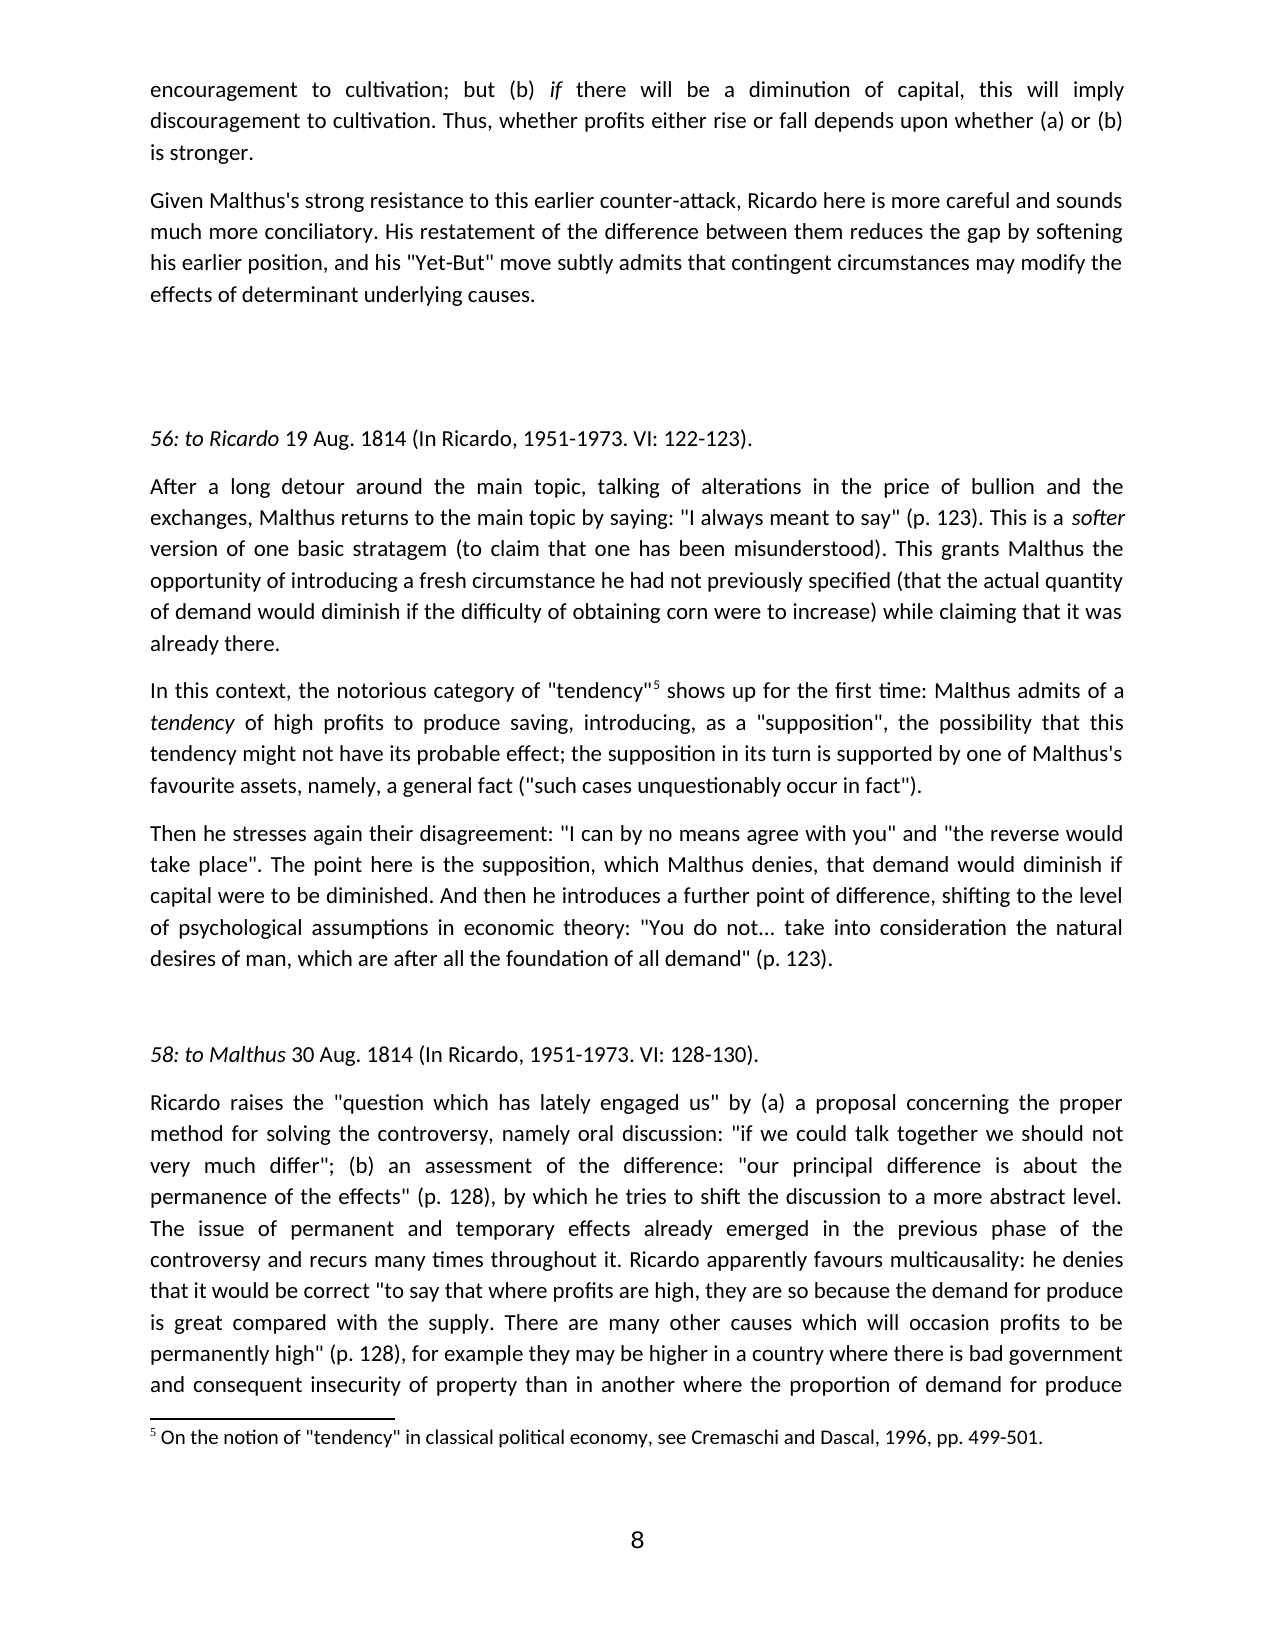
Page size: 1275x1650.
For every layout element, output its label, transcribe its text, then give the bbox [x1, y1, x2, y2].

text 58: to Malthus 30 Aug. 1814 (In Ricardo, 1951-1973. VI: 128-130). [150, 1040, 1125, 1068]
text In this context, the notorious category of "tendency" shows up for the first time: Malthus admits of a tendency of high profits to produce saving, introducing, as a "supposition", the possibility that this tendency might not have its probable effect; the supposition in its turn is supported by one of Malthus's favourite assets, namely, a general fact ("such cases unquestionably occur in fact"). [150, 677, 1125, 799]
text Then he stresses again their disagreement: "I can by no means agree with you" and "the reverse would take place". The point here is the supposition, which Malthus denies, that demand would diminish if capital were to be diminished. And then he introduces a further point of difference, shifting to the level of psychological assumptions in economic theory: "You do not... take into consideration the natural desires of man, which are after all the foundation of all demand" (p. 123). [150, 819, 1125, 972]
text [150, 75, 1125, 166]
text After a long detour around the main topic, talking of alterations in the price of bullion and the exchanges, Malthus returns to the main topic by saying: "I always meant to say" (p. 123). This is a softer version of one basic stratagem (to claim that one has been misunderstood). This grants Malthus the opportunity of introducing a fresh circumstance he had not previously specified (that the actual quantity of demand would diminish if the difficulty of obtaining corn were to increase) while claiming that it was already there. [150, 472, 1125, 657]
text Given Malthus's strong resistance to this earlier counter-attack, Ricardo here is more careful and sounds much more conciliatory. His restatement of the difference between them reduces the gap by softening his earlier position, and his "Yet-But" move subtly admits that contingent circumstances may modify the effects of determinant underlying causes. [150, 186, 1125, 308]
text 56: to Ricardo 19 Aug. 1814 (In Ricardo, 1951-1973. VI: 122-123). [150, 424, 1125, 452]
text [150, 1088, 1125, 1398]
